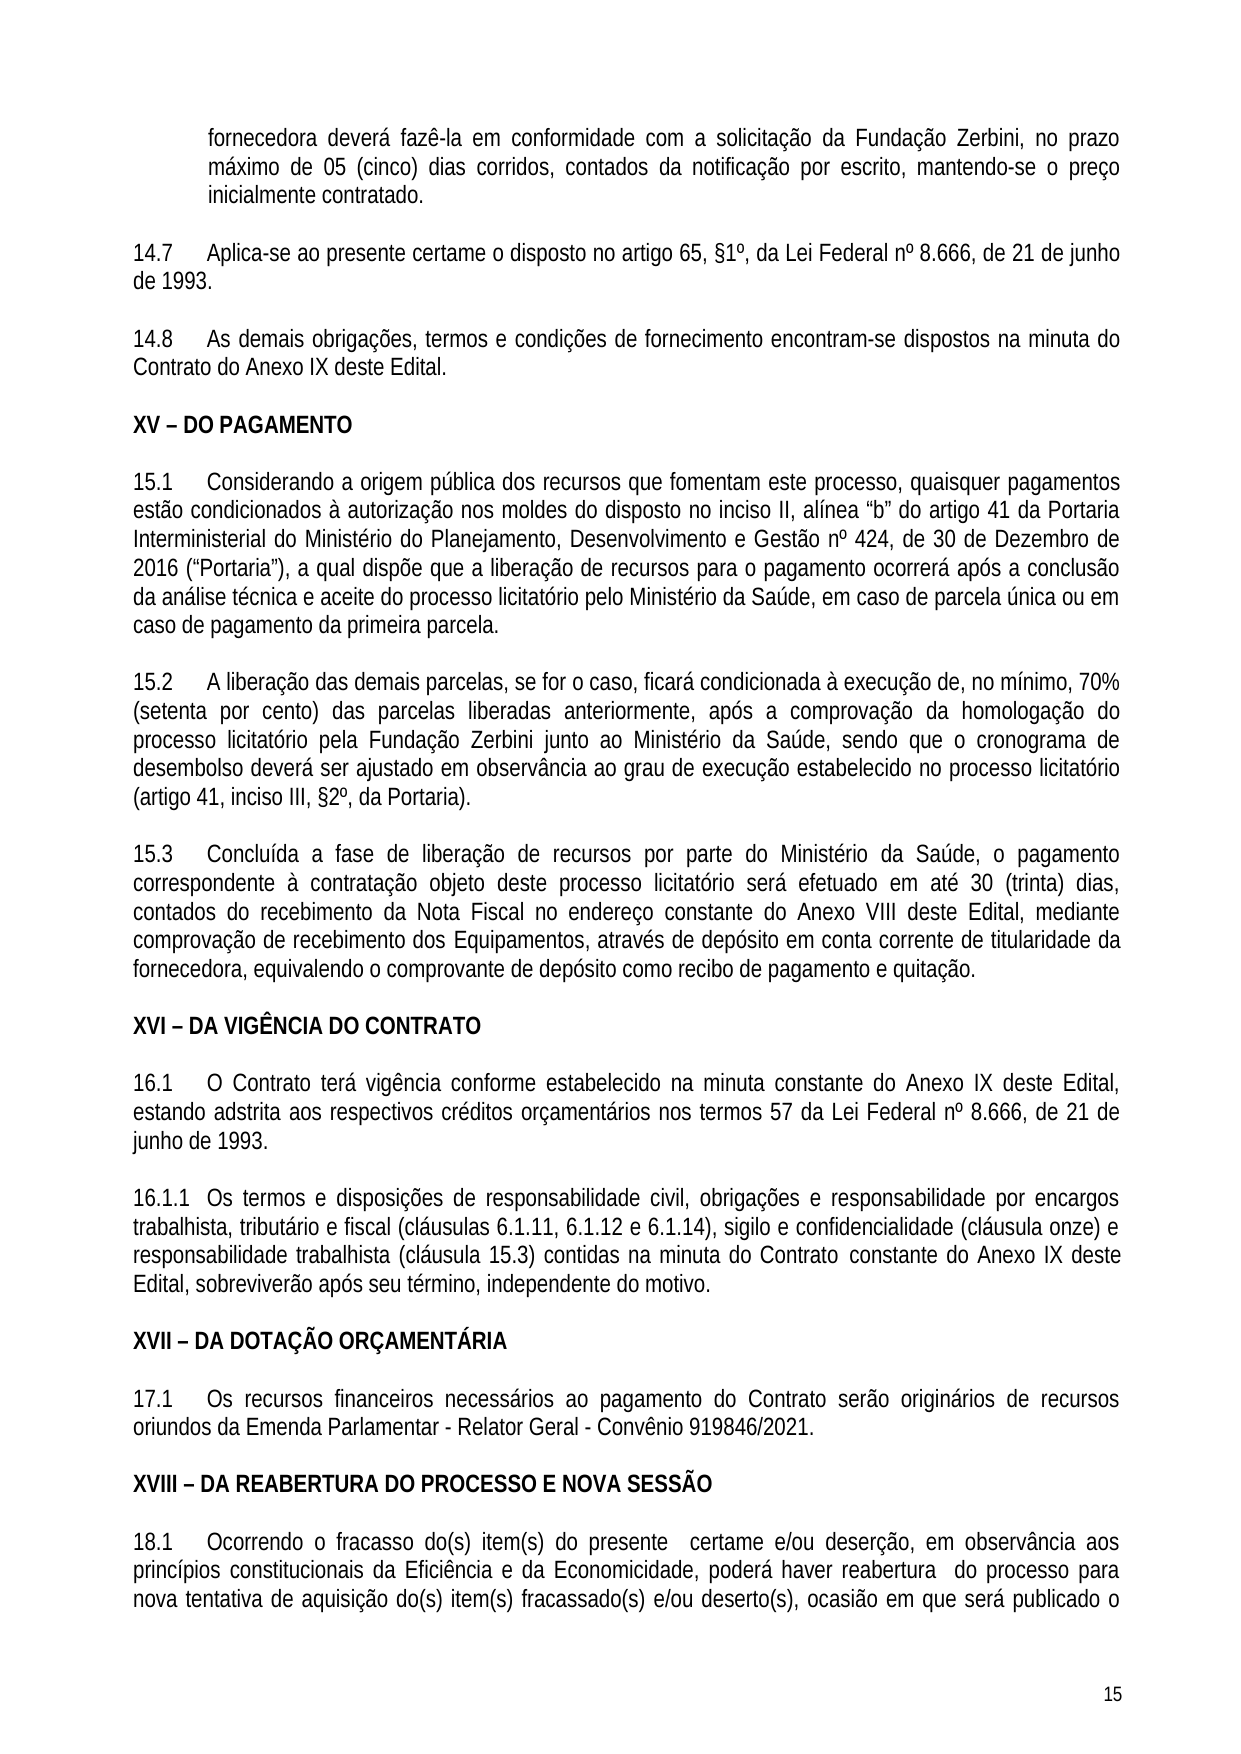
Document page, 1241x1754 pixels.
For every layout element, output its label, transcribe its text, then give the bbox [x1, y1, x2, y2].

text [133, 1527, 1122, 1613]
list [170, 123, 1122, 209]
text 16.1 O Contrato terá vigência conforme estabelecido na minuta constante do Anexo IX deste Edital, estando adstrita aos respectivos créditos orçamentários nos termos 57 da Lei Federal nº 8.666, de 21 de junho de 1993. [133, 1068, 1122, 1154]
text XV – DO PAGAMENTO [133, 409, 1122, 438]
text XVI – DA VIGÊNCIA DO CONTRATO [133, 1011, 1122, 1040]
text XVII – DA DOTAÇÃO ORÇAMENTÁRIA [133, 1326, 1122, 1355]
text 15.3 Concluída a fase de liberação de recursos por parte do Ministério da Saúde, o pagamento correspondente à contratação objeto deste processo licitatório será efetuado em até 30 (trinta) dias, contados do recebimento da Nota Fiscal no endereço constante do Anexo VIII deste Edital, mediante comprovação de recebimento dos Equipamentos, através de depósito em conta corrente de titularidade da fornecedora, equivalendo o comprovante de depósito como recibo de pagamento e quitação. [133, 839, 1122, 982]
text XVIII – DA REABERTURA DO PROCESSO E NOVA SESSÃO [133, 1469, 1122, 1498]
text 15.2 A liberação das demais parcelas, se for o caso, ficará condicionada à execução de, no mínimo, 70% (setenta por cento) das parcelas liberadas anteriormente, após a comprovação da homologação do processo licitatório pela Fundação Zerbini junto ao Ministério da Saúde, sendo que o cronograma de desembolso deverá ser ajustado em observância ao grau de execução estabelecido no processo licitatório (artigo 41, inciso III, §2º, da Portaria). [133, 667, 1122, 811]
text 14.7 Aplica-se ao presente certame o disposto no artigo 65, §1º, da Lei Federal nº 8.666, de 21 de junho de 1993. [133, 238, 1122, 295]
text 15.1 Considerando a origem pública dos recursos que fomentam este processo, quaisquer pagamentos estão condicionados à autorização nos moldes do disposto no inciso II, alínea “b” do artigo 41 da Portaria Interministerial do Ministério do Planejamento, Desenvolvimento e Gestão nº 424, de 30 de Dezembro de 2016 (“Portaria”), a qual dispõe que a liberação de recursos para o pagamento ocorrerá após a conclusão da análise técnica e aceite do processo licitatório pelo Ministério da Saúde, em caso de parcela única ou em caso de pagamento da primeira parcela. [133, 467, 1122, 639]
text 14.8 As demais obrigações, termos e condições de fornecimento encontram-se dispostos na minuta do Contrato do Anexo IX deste Edital. [133, 324, 1122, 381]
text 17.1 Os recursos financeiros necessários ao pagamento do Contrato serão originários de recursos oriundos da Emenda Parlamentar - Relator Geral - Convênio 919846/2021. [133, 1383, 1122, 1441]
text 16.1.1 Os termos e disposições de responsabilidade civil, obrigações e responsabilidade por encargos trabalhista, tributário e fiscal (cláusulas 6.1.11, 6.1.12 e 6.1.14), sigilo e confidencialidade (cláusula onze) e responsabilidade trabalhista (cláusula 15.3) contidas na minuta do Contrato constante do Anexo IX deste Edital, sobreviverão após seu término, independente do motivo. [133, 1183, 1122, 1298]
